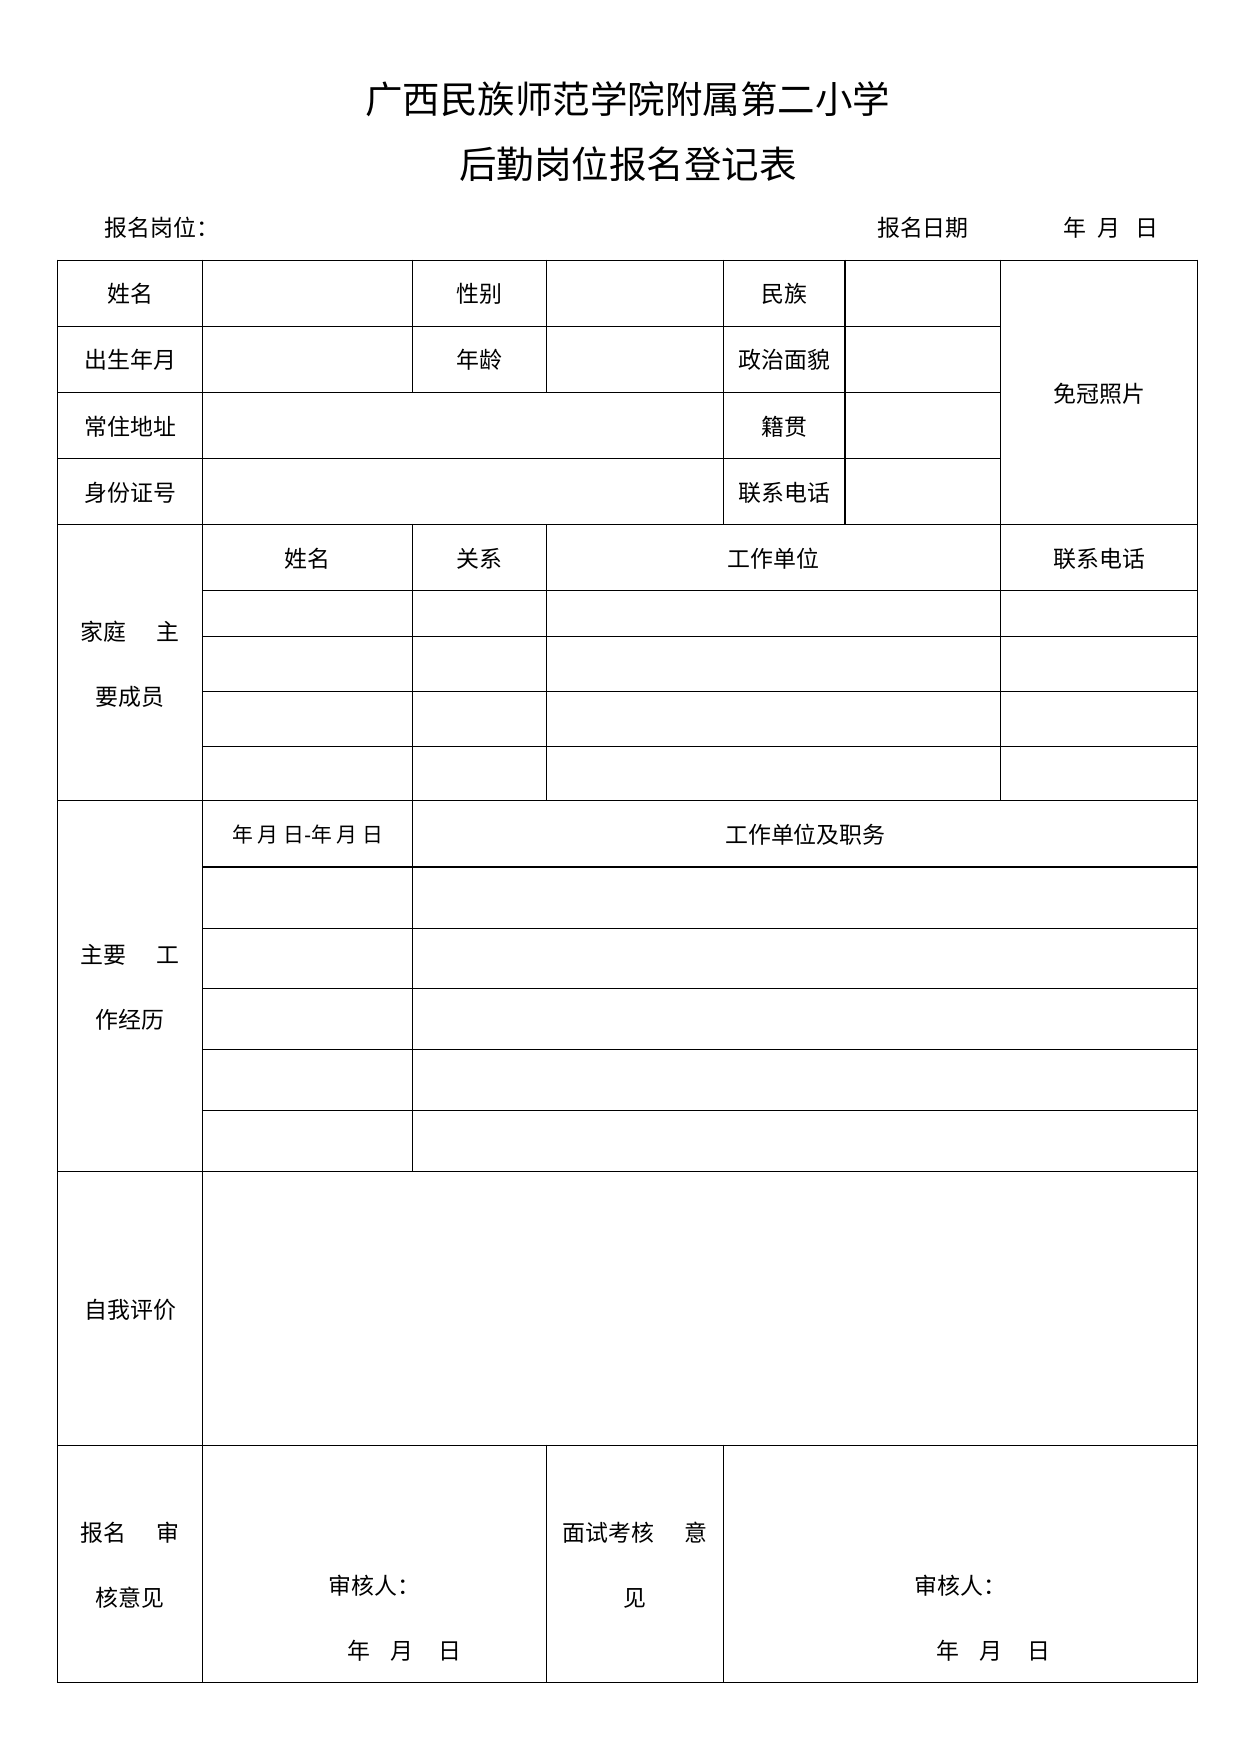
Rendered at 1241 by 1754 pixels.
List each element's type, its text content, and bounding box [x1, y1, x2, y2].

table_cell 姓名 [58, 261, 202, 326]
table_cell 常住地址 [58, 393, 202, 458]
table_cell 年 月 日-年 月 日 [203, 801, 412, 866]
table_cell 报名岗位： [58, 195, 845, 259]
table_cell [846, 393, 1000, 458]
table_cell [413, 1050, 1197, 1110]
table_cell 工作单位 [547, 525, 1000, 590]
table_cell [547, 327, 723, 392]
table_cell 民族 [724, 261, 844, 326]
table_cell [846, 261, 1000, 326]
table_cell 主要 工作经历 [58, 801, 202, 1171]
table_cell 联系电话 [1001, 525, 1197, 590]
table_cell 报名日期 [845, 195, 1000, 259]
table_cell 面试考核 意见 [547, 1446, 723, 1682]
table_cell 自我评价 [58, 1172, 202, 1444]
table_cell [413, 637, 546, 691]
table_cell [413, 591, 546, 636]
table_cell [203, 1050, 412, 1110]
table_cell [203, 692, 412, 746]
table_cell [413, 1111, 1197, 1171]
table_cell 免冠照片 [1001, 261, 1197, 524]
table_cell [413, 989, 1197, 1049]
table_cell 审核人： 年 月 日 [724, 1446, 1197, 1682]
table_header 广西民族师范学院附属第二小学 后勤岗位报名登记表 [58, 65, 1198, 194]
table_cell [547, 261, 723, 326]
table_cell [203, 261, 412, 326]
table_cell [547, 591, 1000, 636]
table_cell 籍贯 [724, 393, 844, 458]
table_cell [203, 747, 412, 800]
table_cell [203, 1172, 1197, 1444]
table_cell [846, 459, 1000, 524]
table_cell 工作单位及职务 [413, 801, 1197, 866]
table_cell [413, 747, 546, 800]
table_cell 身份证号 [58, 459, 202, 524]
table_cell [1001, 747, 1197, 800]
table_cell [413, 868, 1197, 927]
table_cell [547, 637, 1000, 691]
table_cell 姓名 [203, 525, 412, 590]
table_cell 年龄 [413, 327, 546, 392]
table_cell [846, 327, 1000, 392]
table_cell 性别 [413, 261, 546, 326]
table_cell [1001, 692, 1197, 746]
table_cell 政治面貌 [724, 327, 844, 392]
table_cell [203, 868, 412, 927]
table_cell 年 月 日 [1000, 195, 1198, 259]
table_cell [203, 929, 412, 988]
table_cell [413, 692, 546, 746]
table_cell [203, 989, 412, 1049]
table_cell 出生年月 [58, 327, 202, 392]
table_cell [203, 393, 723, 458]
table_cell [547, 747, 1000, 800]
table_cell 报名 审核意见 [58, 1446, 202, 1682]
table_cell [203, 1111, 412, 1171]
table_cell 关系 [413, 525, 546, 590]
table_cell 联系电话 [724, 459, 844, 524]
table_cell [1001, 637, 1197, 691]
table_cell 审核人： 年 月 日 [203, 1446, 546, 1682]
table_cell [203, 327, 412, 392]
table_cell [1001, 591, 1197, 636]
table_cell [203, 637, 412, 691]
table_cell [413, 929, 1197, 988]
table_cell 家庭 主要成员 [58, 525, 202, 800]
table_cell [203, 459, 723, 524]
table_cell [547, 692, 1000, 746]
table_cell [203, 591, 412, 636]
